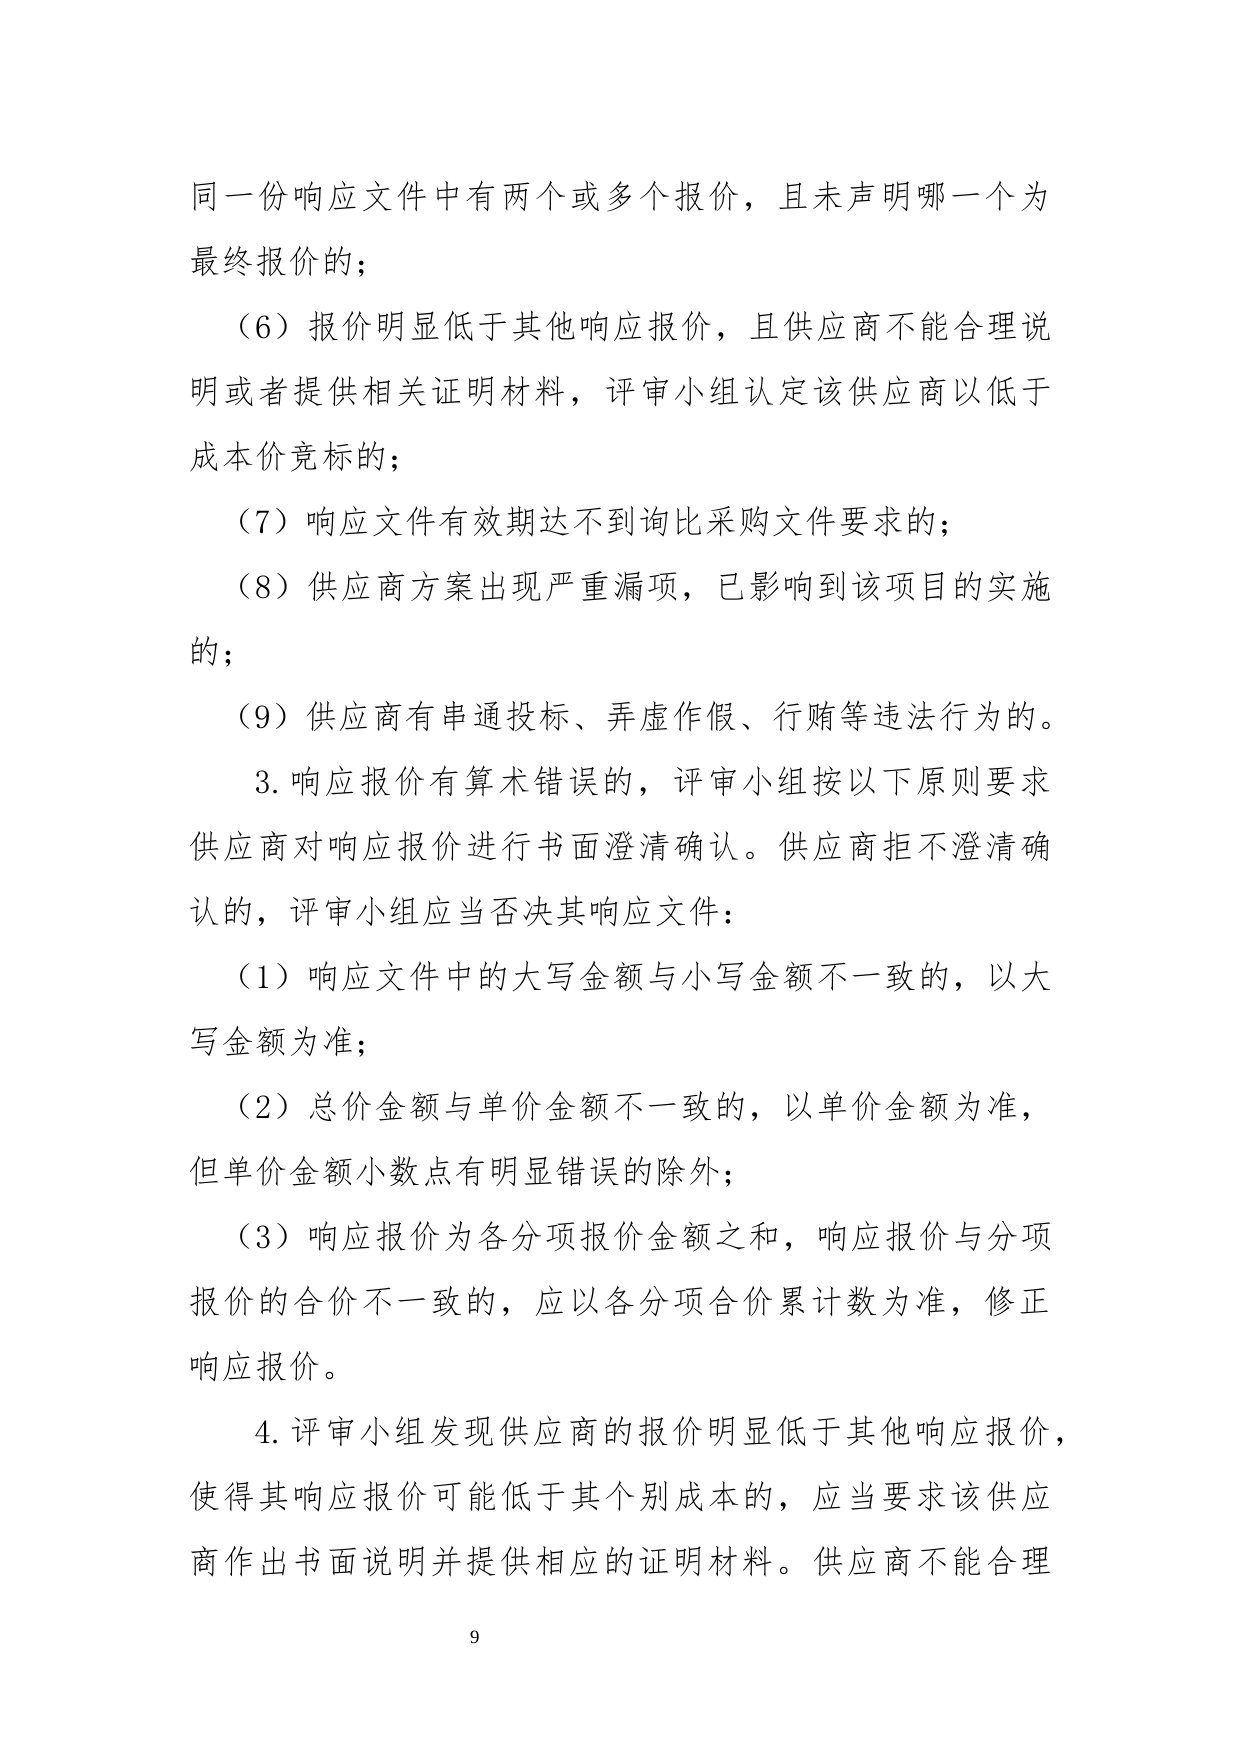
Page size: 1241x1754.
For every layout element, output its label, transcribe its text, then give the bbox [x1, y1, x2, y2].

text （7）响应文件有效期达不到询比采购文件要求的； [187, 487, 1053, 552]
text （8）供应商方案出现严重漏项，已影响到该项目的实施的； [187, 552, 1053, 682]
text （9）供应商有串通投标、弄虚作假、行贿等违法行为的。 [187, 682, 1053, 747]
text （2）总价金额与单价金额不一致的，以单价金额为准，但单价金额小数点有明显错误的除外； [187, 1072, 1053, 1202]
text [187, 162, 1053, 292]
text 3.响应报价有算术错误的，评审小组按以下原则要求供应商对响应报价进行书面澄清确认。供应商拒不澄清确认的，评审小组应当否决其响应文件： [187, 747, 1053, 942]
text （6）报价明显低于其他响应报价，且供应商不能合理说明或者提供相关证明材料，评审小组认定该供应商以低于成本价竞标的； [187, 292, 1053, 487]
text （3）响应报价为各分项报价金额之和，响应报价与分项报价的合价不一致的，应以各分项合价累计数为准，修正响应报价。 [187, 1202, 1053, 1397]
text （1）响应文件中的大写金额与小写金额不一致的，以大写金额为准； [187, 942, 1053, 1072]
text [187, 1397, 1053, 1592]
